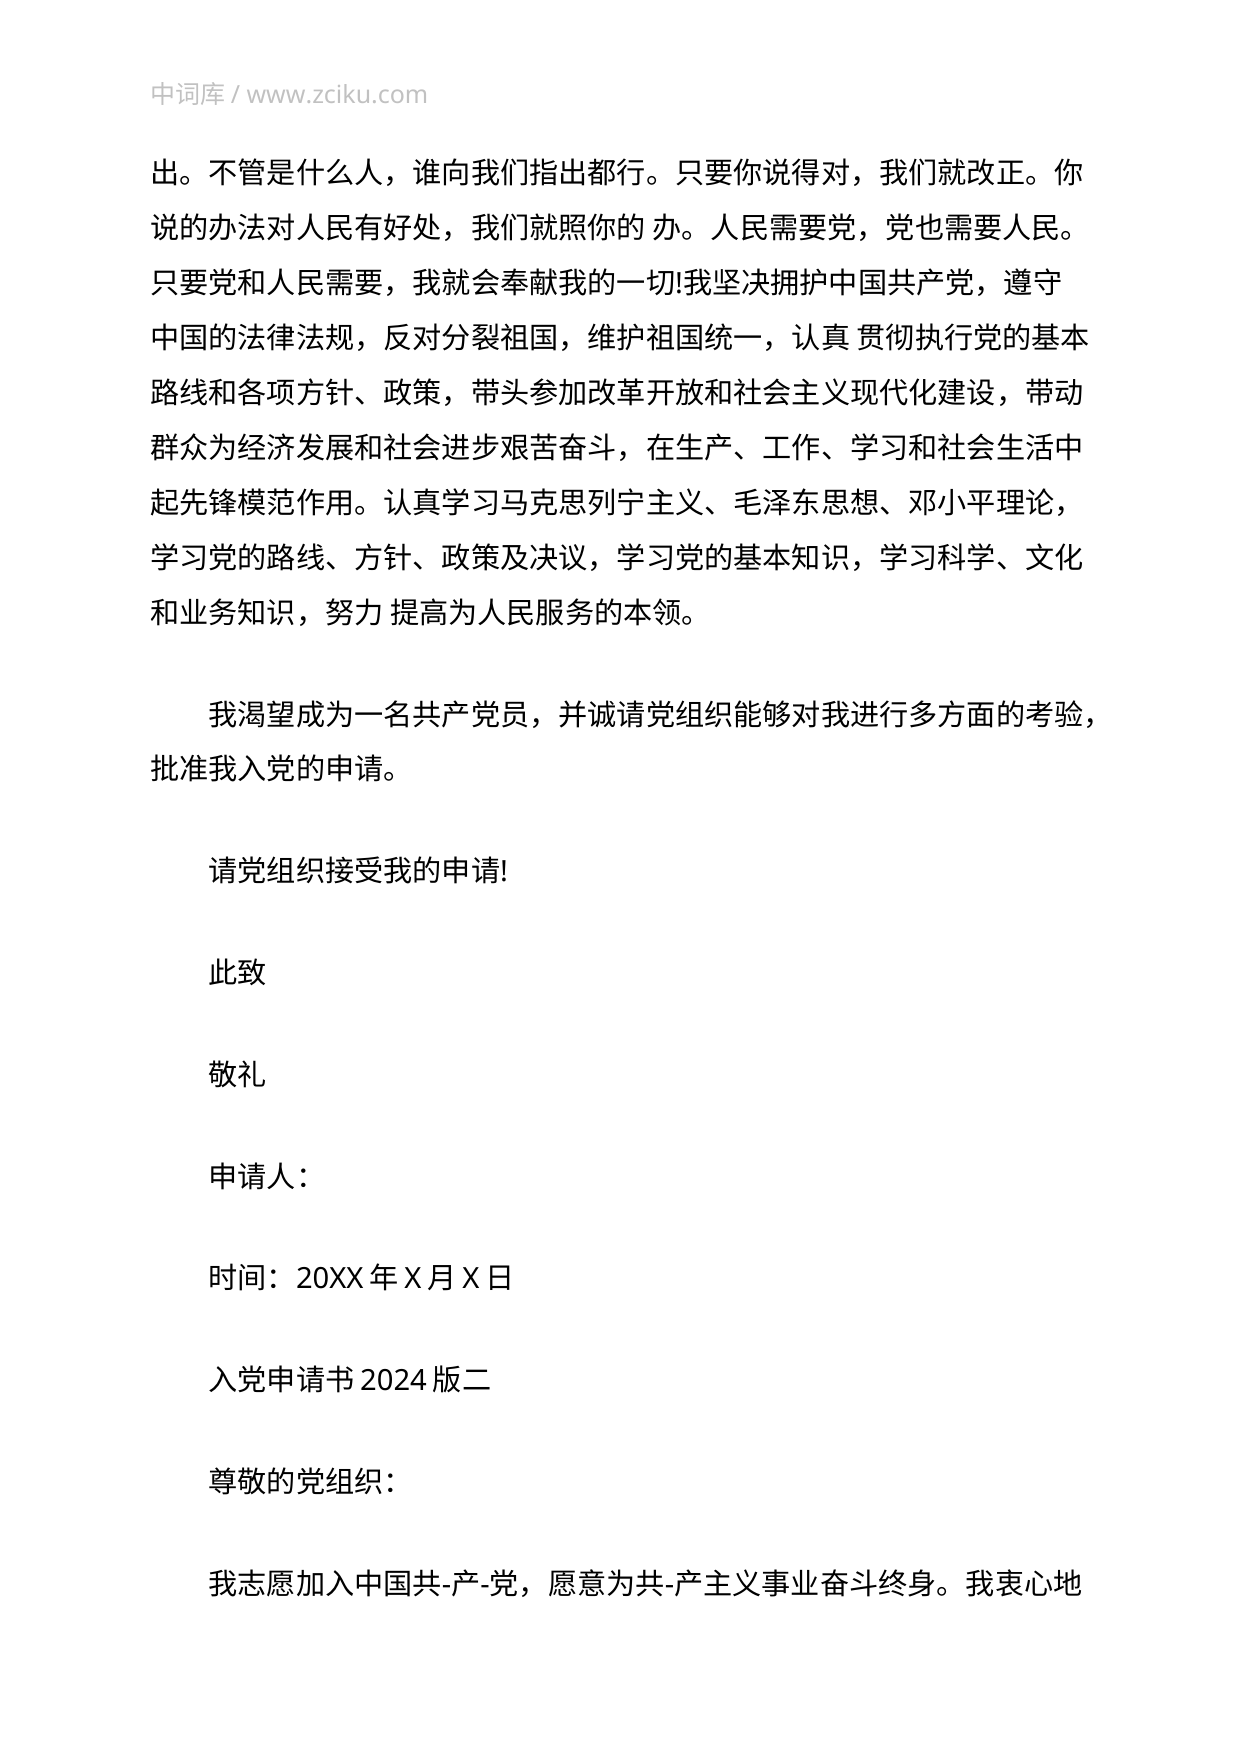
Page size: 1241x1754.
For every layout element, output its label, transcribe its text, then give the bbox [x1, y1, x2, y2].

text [150, 150, 1090, 632]
text 尊敬的党组织： [150, 1459, 1090, 1501]
text 我渴望成为一名共产党员，并诚请党组织能够对我进行多方面的考验，批准我入党的申请。 [150, 691, 1090, 788]
text 入党申请书2024版二 [150, 1357, 1090, 1399]
text 申请人： [150, 1153, 1090, 1196]
text 时间：20XX年X月X日 [150, 1255, 1090, 1297]
text 敬礼 [150, 1051, 1090, 1094]
text 此致 [150, 950, 1090, 992]
text 请党组织接受我的申请! [150, 848, 1090, 890]
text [150, 1561, 1090, 1603]
